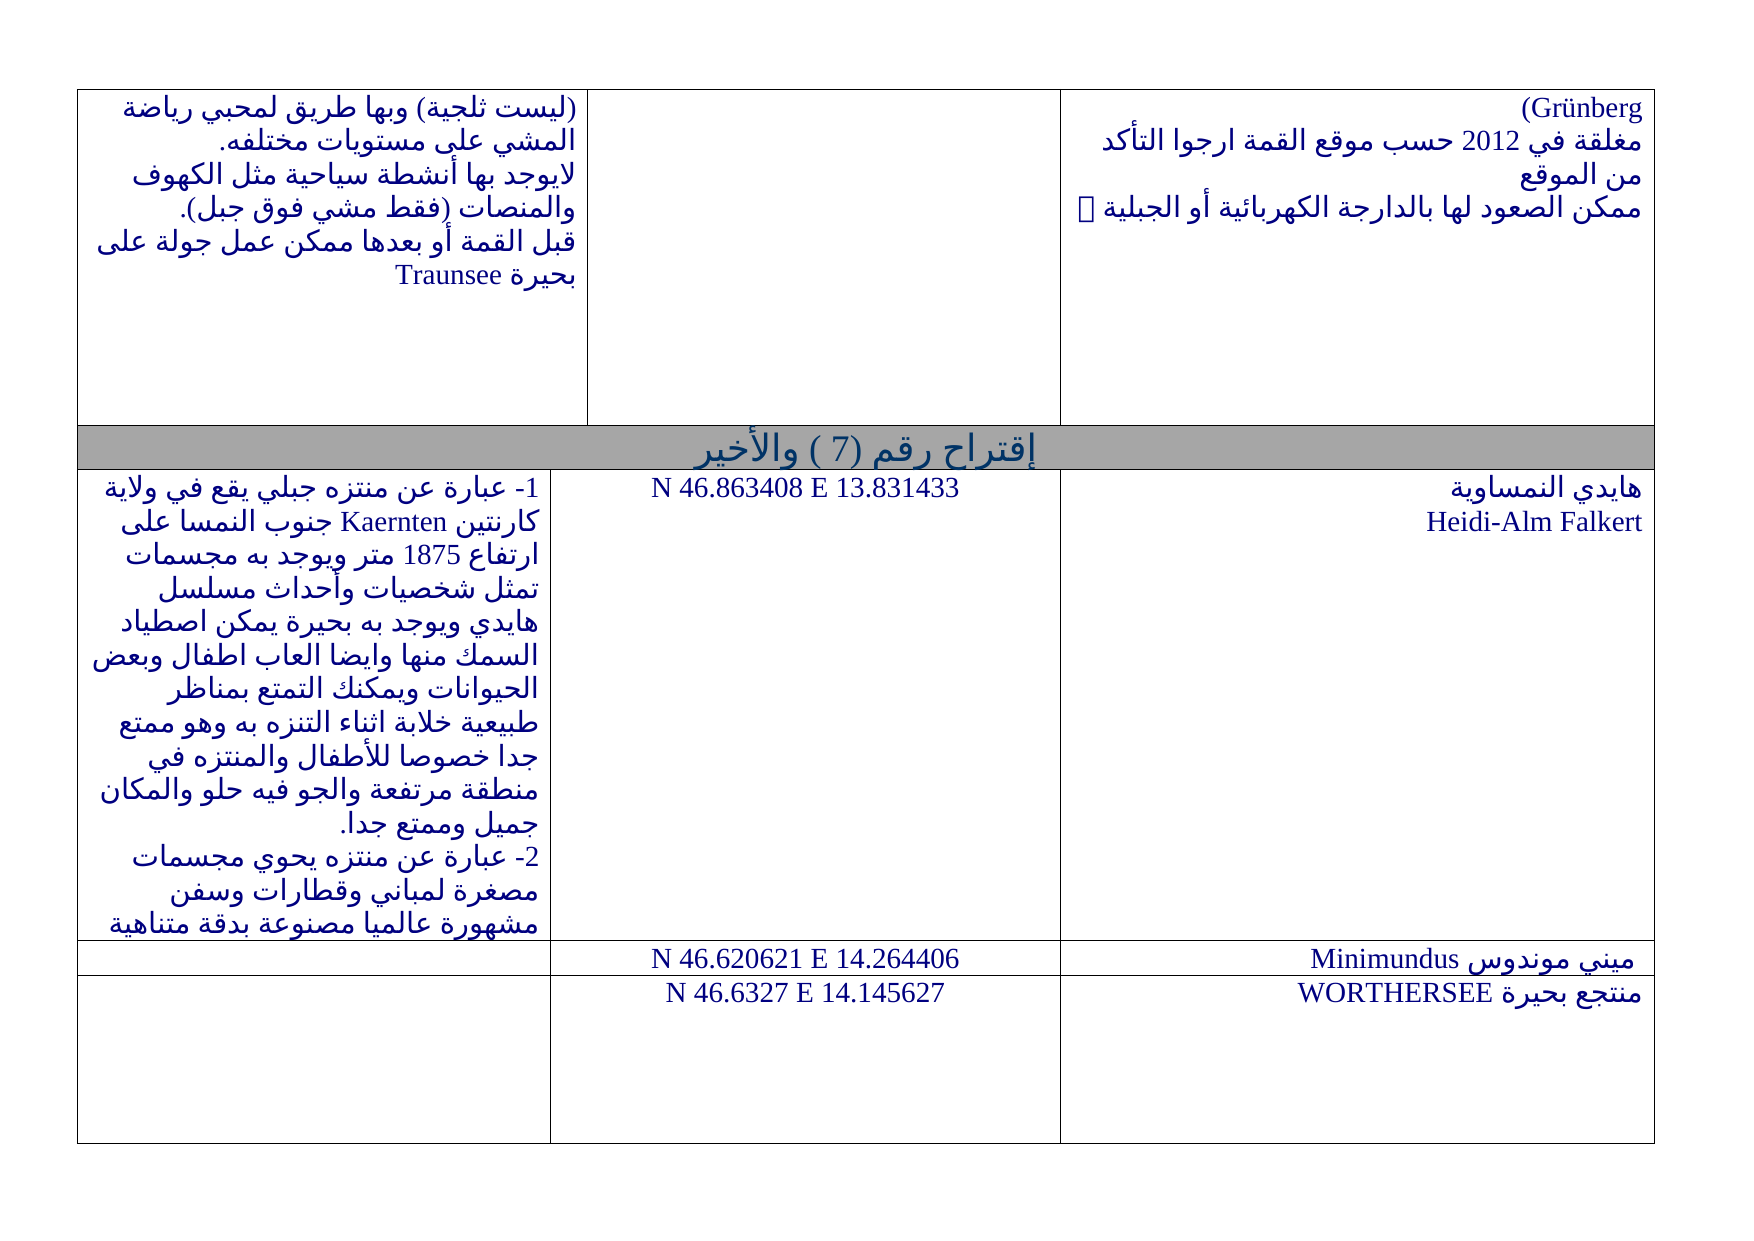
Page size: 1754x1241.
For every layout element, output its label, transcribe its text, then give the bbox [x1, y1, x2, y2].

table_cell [78, 90, 587, 425]
table_cell 1- عبارة عن منتزه جبلي يقع في ولاية كارنتين Kaernten جنوب النمسا على ارتفاع 1875 متر ويوجد به مجسمات تمثل شخصيات وأحداث مسلسل هايدي ويوجد به بحيرة يمكن اصطياد السمك منها وايضا العاب اطفال وبعض الحيوانات ويمكنك التمتع بمناظر طبيعية خلابة اثناء التنزه به وهو ممتع جدا خصوصا للأطفال والمنتزه في منطقة مرتفعة والجو فيه حلو والمكان جميل وممتع جدا. 2- عبارة عن منتزه يحوي مجسمات مصغرة لمباني وقطارات وسفن مشهورة عالميا مصنوعة بدقة متناهية [78, 470, 550, 940]
table_cell هايدي النمساوية Heidi-Alm Falkert [1061, 470, 1654, 940]
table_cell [588, 90, 1060, 425]
table_cell ميني موندوس Minimundus [1061, 941, 1654, 974]
table_cell [78, 976, 550, 1143]
table_cell N 46.620621 E 14.264406 [551, 941, 1060, 974]
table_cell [1061, 976, 1654, 1143]
table_cell [78, 941, 550, 974]
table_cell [1061, 90, 1654, 425]
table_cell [551, 976, 1060, 1143]
table_cell إقتراح رقم (7 ) والأخير [78, 426, 1654, 469]
table_cell N 46.863408 E 13.831433 [551, 470, 1060, 940]
